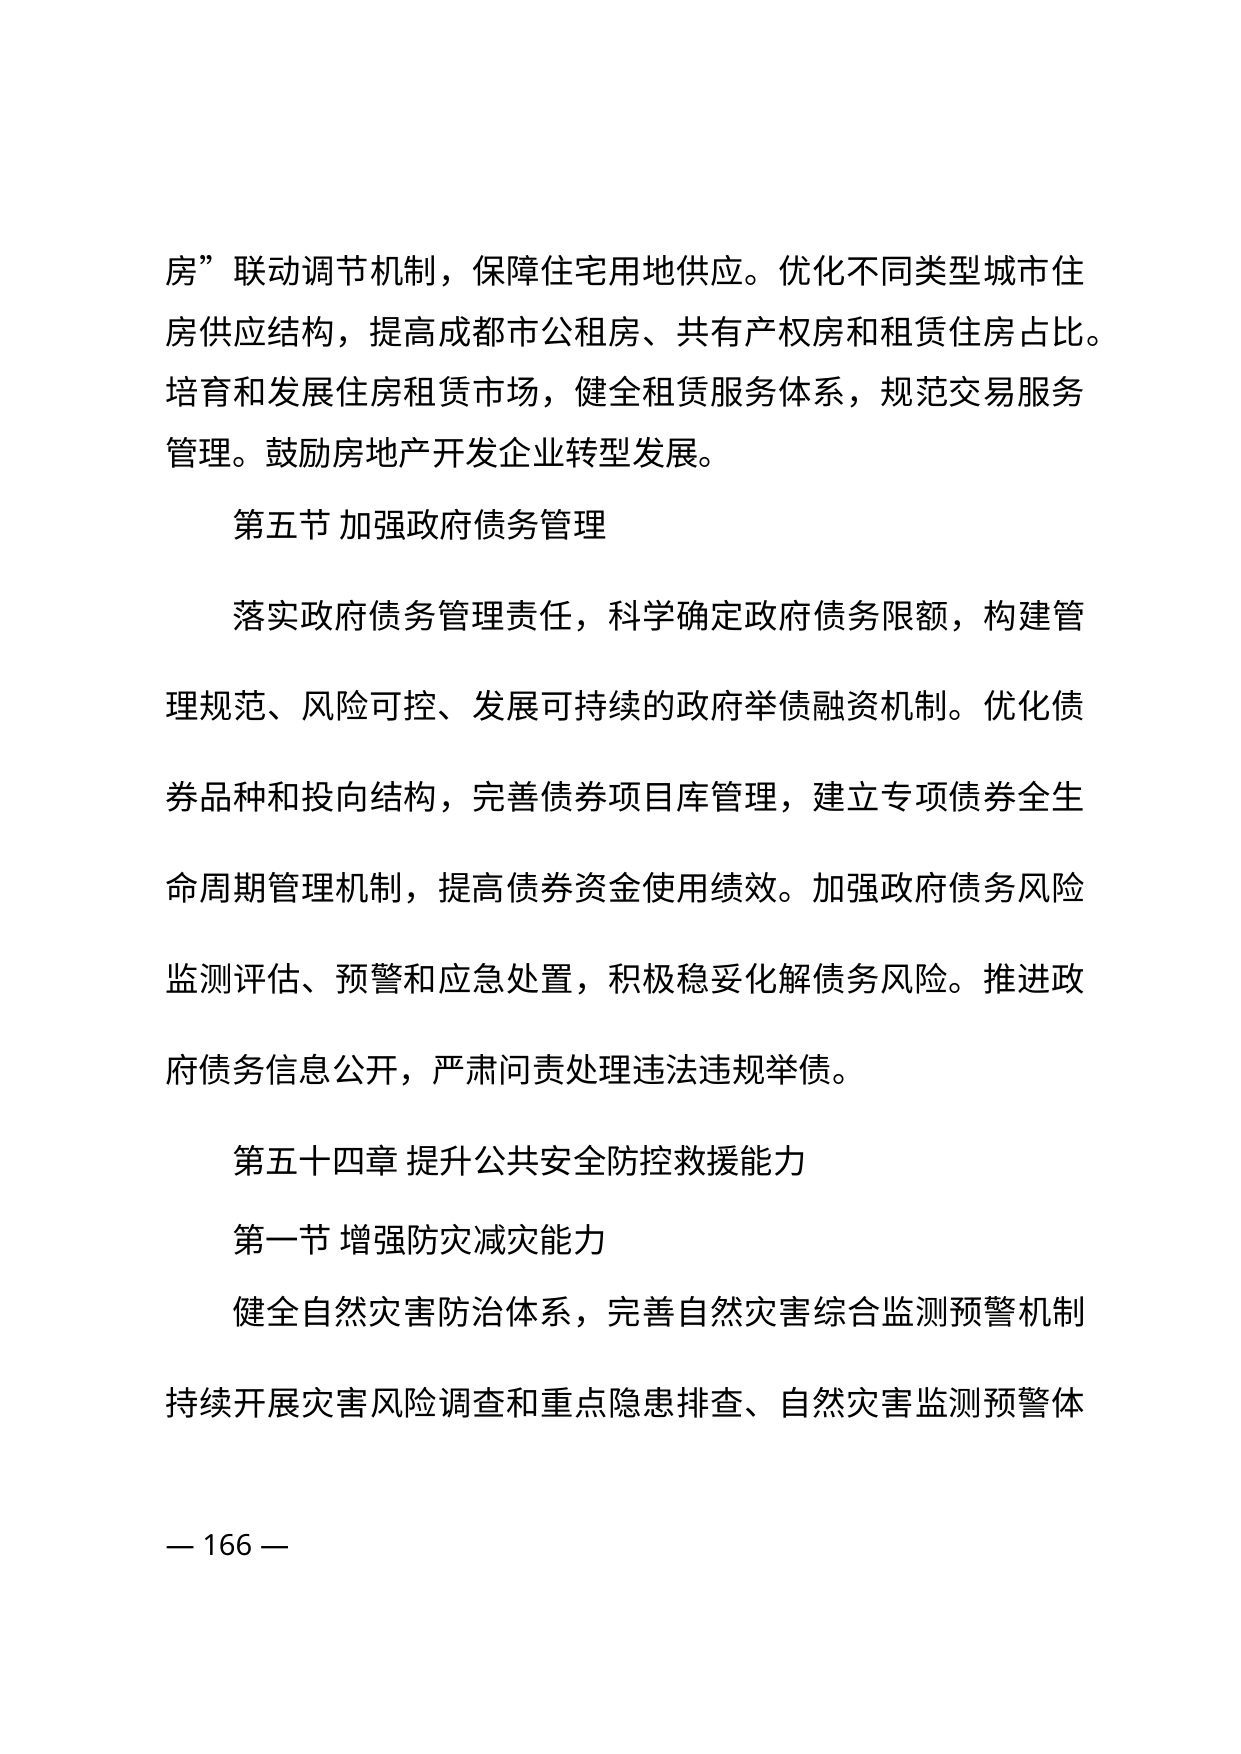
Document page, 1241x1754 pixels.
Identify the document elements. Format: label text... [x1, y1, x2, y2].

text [165, 236, 1087, 477]
text 落实政府债务管理责任，科学确定政府债务限额，构建管理规范、风险可控、发展可持续的政府举债融资机制。优化债券品种和投向结构，完善债券项目库管理，建立专项债券全生命周期管理机制，提高债券资金使用绩效。加强政府债务风险监测评估、预警和应急处置，积极稳妥化解债务风险。推进政府债务信息公开，严肃问责处理违法违规举债。 [165, 568, 1087, 1113]
text 第五节 加强政府债务管理 [165, 477, 1087, 568]
text 第一节 增强防灾减灾能力 [165, 1204, 1087, 1264]
text 第五十四章 提升公共安全防控救援能力 [165, 1113, 1087, 1204]
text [165, 1264, 1087, 1446]
